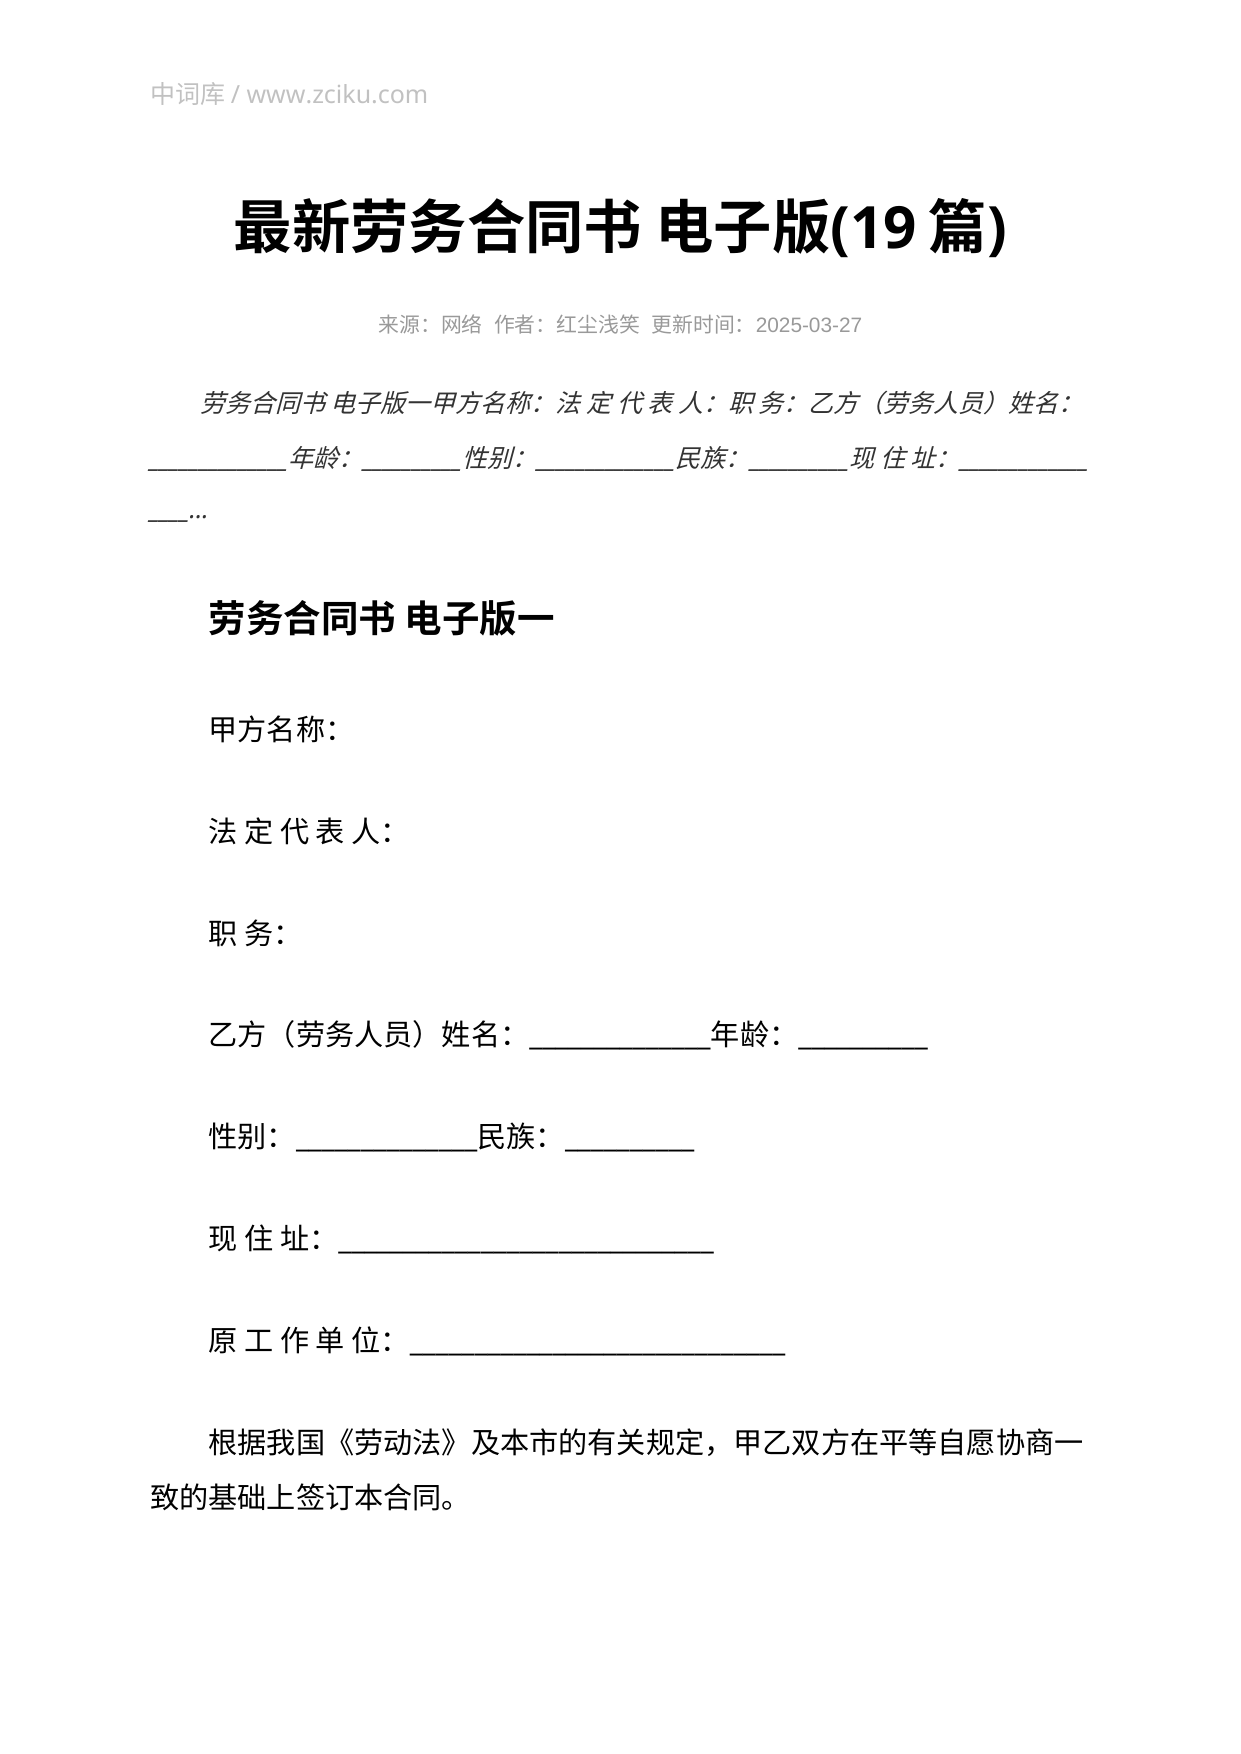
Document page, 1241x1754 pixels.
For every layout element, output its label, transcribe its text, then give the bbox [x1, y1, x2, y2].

text 劳务合同书 电子版一 [150, 589, 1090, 643]
text 性别：______________民族：__________ [150, 1114, 1090, 1156]
subtitle 最新劳务合同书 电子版(19篇) [150, 181, 1090, 266]
text 来源：网络 作者：红尘浅笑 更新时间：2025-03-27 [150, 313, 1090, 337]
text 甲方名称： [150, 707, 1090, 749]
text 现 住 址：_____________________________ [150, 1216, 1090, 1258]
text 原 工 作 单 位：_____________________________ [150, 1318, 1090, 1360]
text 职 务： [150, 910, 1090, 952]
text 劳务合同书 电子版一甲方名称：法 定 代 表 人：职 务：乙方（劳务人员）姓名：______________年龄：__________性别：______________民族：__________现 住 址：_________________... [150, 384, 1090, 525]
text 乙方（劳务人员）姓名：______________年龄：__________ [150, 1012, 1090, 1054]
text 根据我国《劳动法》及本市的有关规定，甲乙双方在平等自愿协商一致的基础上签订本合同。 [150, 1420, 1090, 1517]
text 法 定 代 表 人： [150, 808, 1090, 851]
